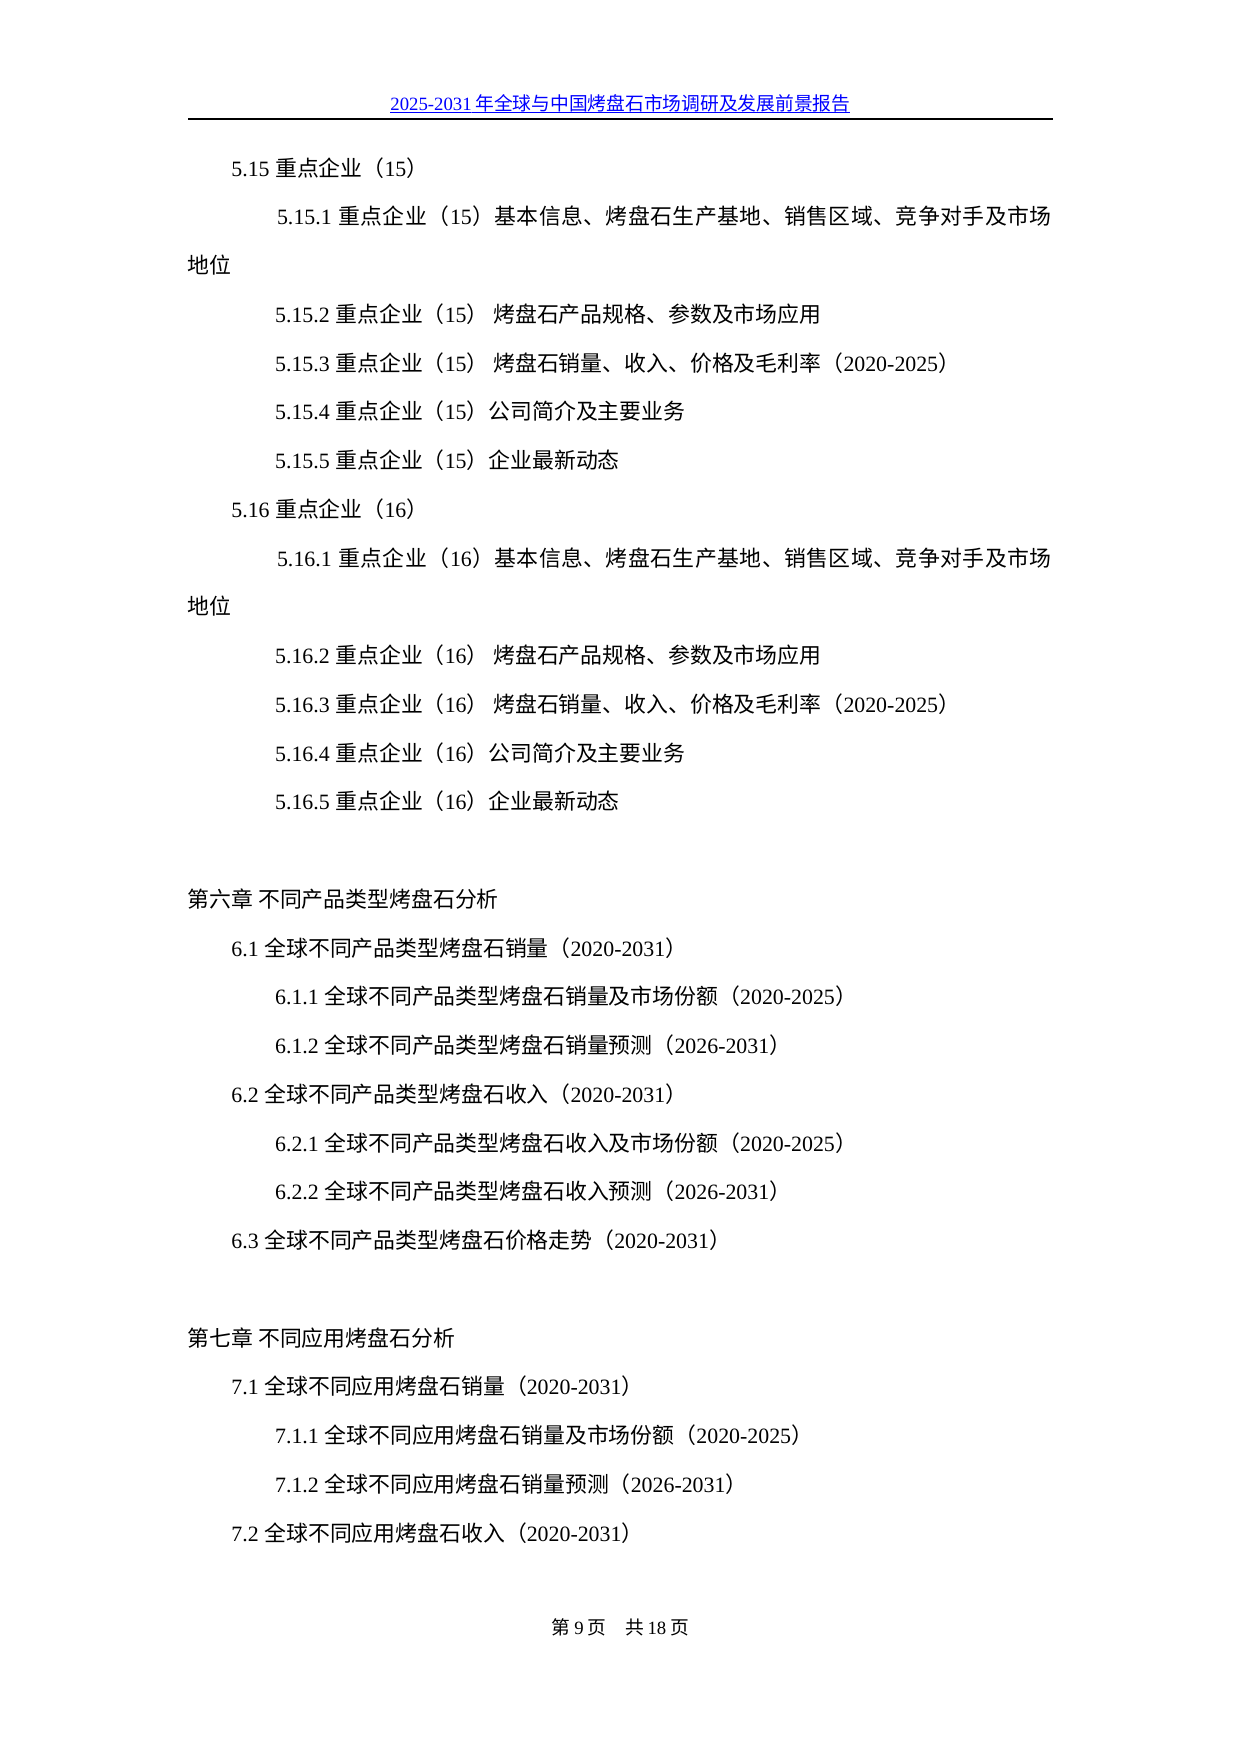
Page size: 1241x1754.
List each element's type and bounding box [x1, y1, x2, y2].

text [187, 150, 1053, 1548]
